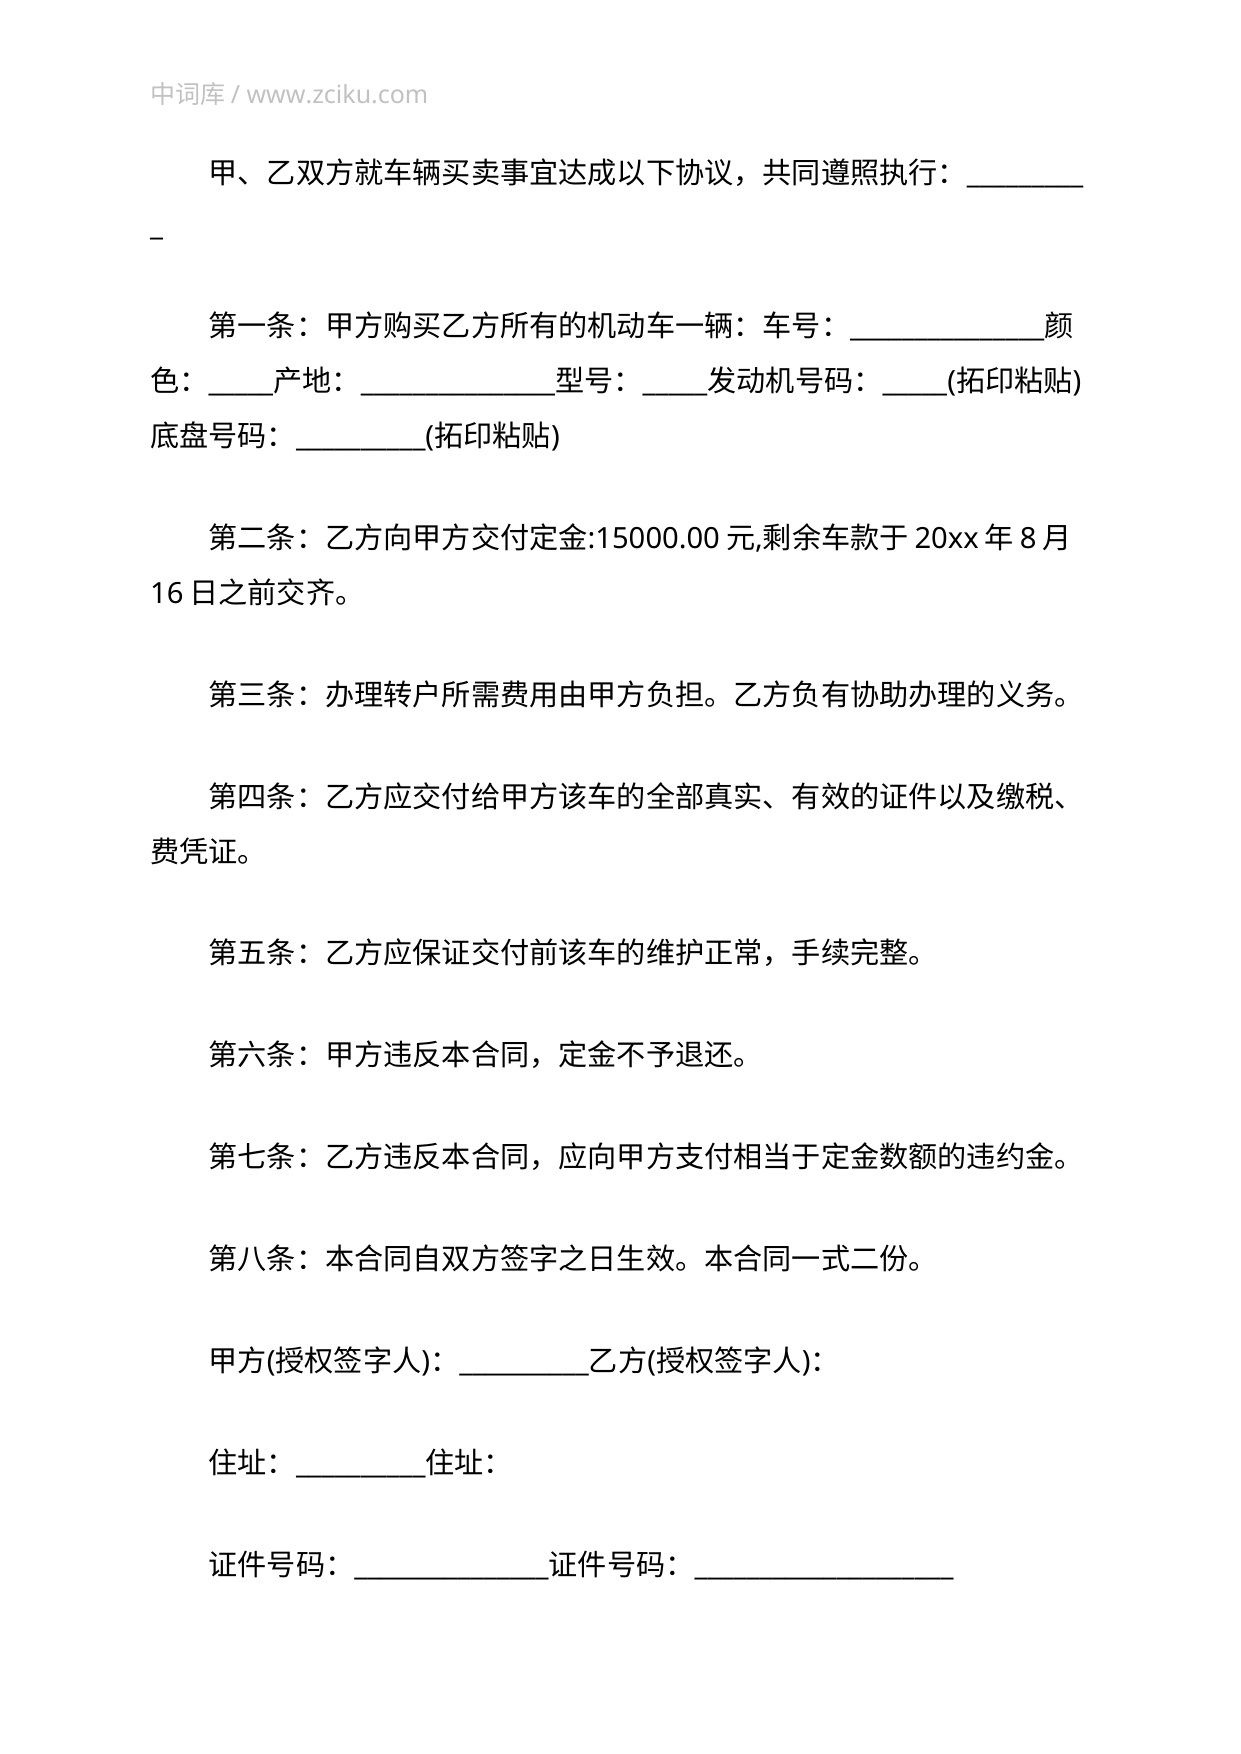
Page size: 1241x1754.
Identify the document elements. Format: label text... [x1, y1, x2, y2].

text 第五条：乙方应保证交付前该车的维护正常，手续完整。 [150, 930, 1090, 972]
text 第八条：本合同自双方签字之日生效。本合同一式二份。 [150, 1235, 1090, 1278]
text 甲方(授权签字人)：__________乙方(授权签字人)： [150, 1337, 1090, 1379]
text 甲、乙双方就车辆买卖事宜达成以下协议，共同遵照执行：__________ [150, 150, 1090, 244]
text 第三条：办理转户所需费用由甲方负担。乙方负有协助办理的义务。 [150, 672, 1090, 714]
text 第二条：乙方向甲方交付定金:15000.00元,剩余车款于20xx年8月16日之前交齐。 [150, 515, 1090, 612]
text 第六条：甲方违反本合同，定金不予退还。 [150, 1032, 1090, 1074]
text 证件号码：_______________证件号码：____________________ [150, 1541, 1090, 1583]
text 住址：__________住址： [150, 1439, 1090, 1482]
text 第七条：乙方违反本合同，应向甲方支付相当于定金数额的违约金。 [150, 1134, 1090, 1176]
text 第一条：甲方购买乙方所有的机动车一辆：车号：_______________颜色：_____产地：_______________型号：_____发动机号码：_____(拓印粘贴)底盘号码：__________(拓印粘贴) [150, 303, 1090, 455]
text 第四条：乙方应交付给甲方该车的全部真实、有效的证件以及缴税、费凭证。 [150, 773, 1090, 871]
